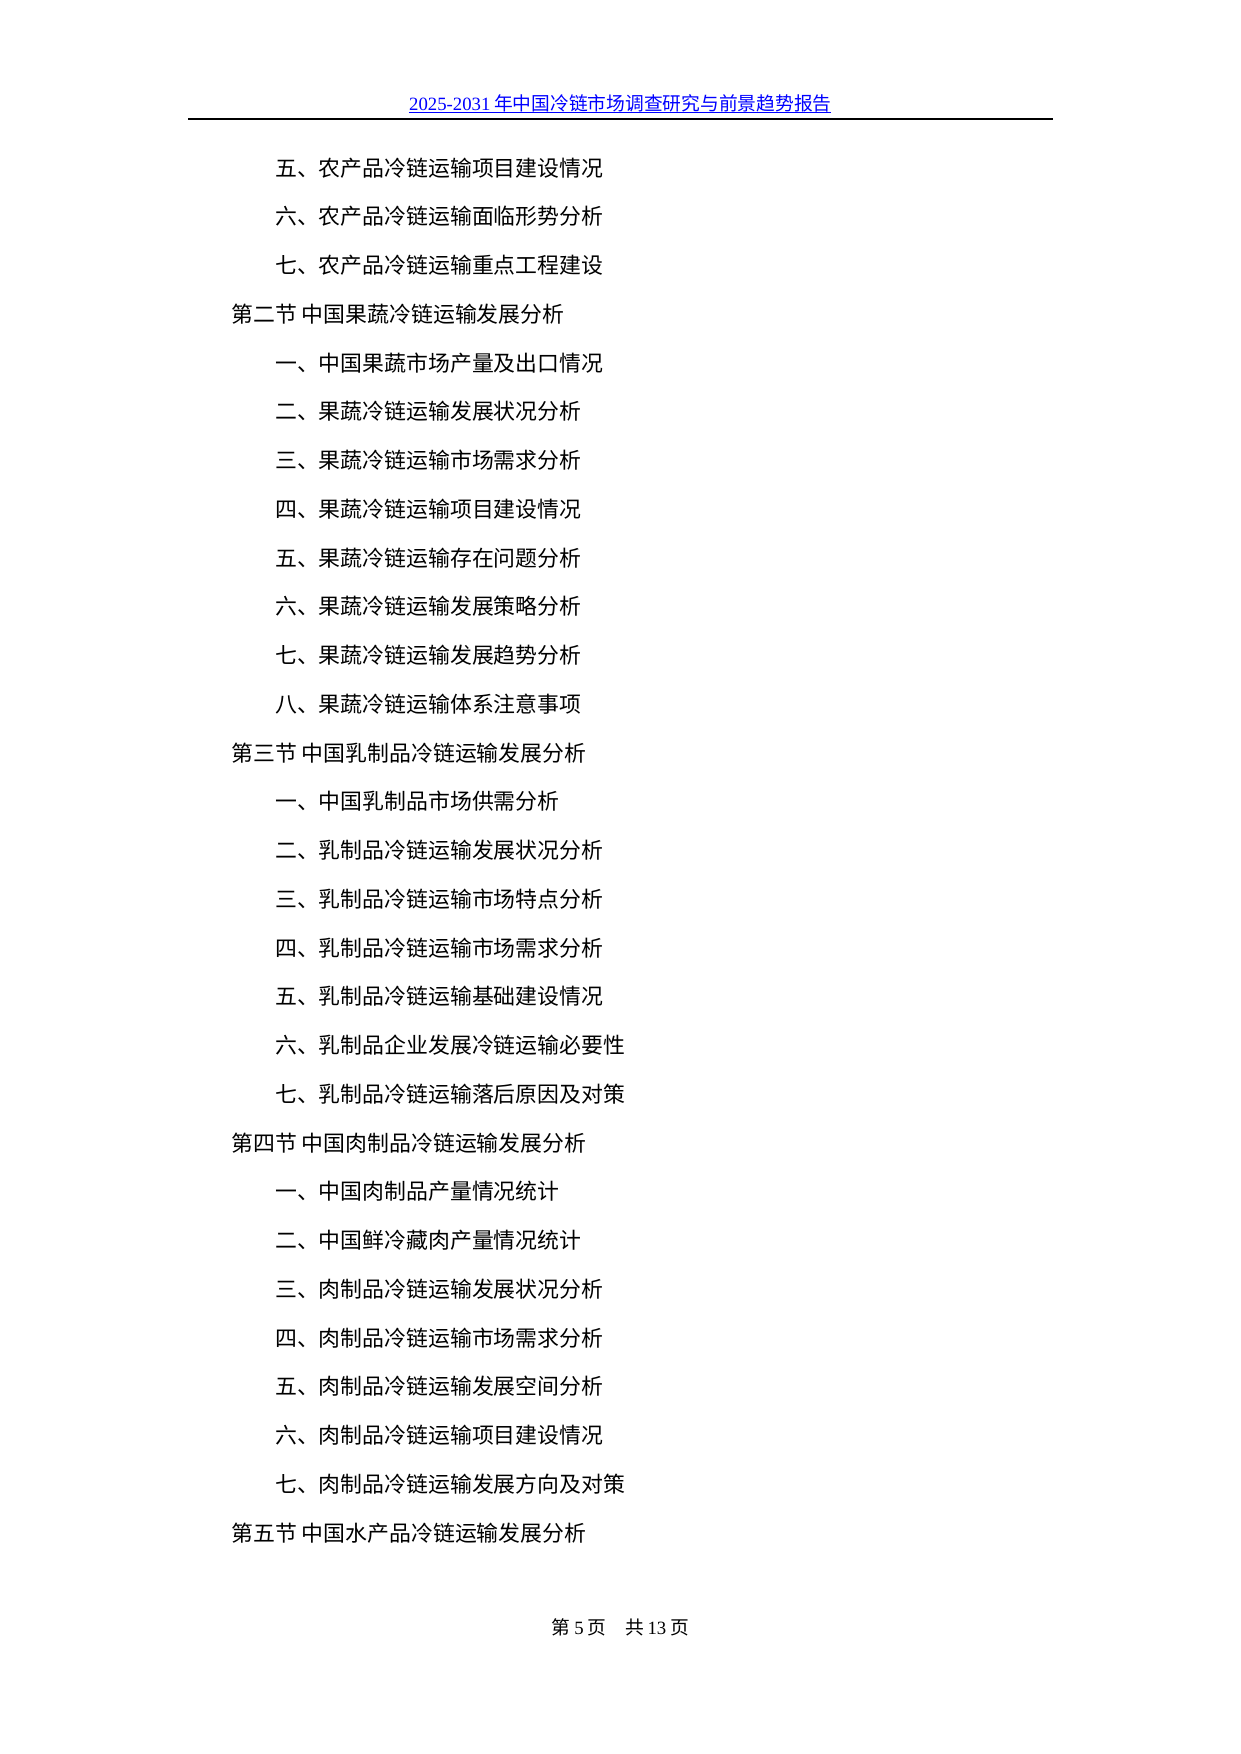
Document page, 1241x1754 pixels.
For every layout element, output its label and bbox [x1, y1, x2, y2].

text [187, 150, 1053, 1548]
